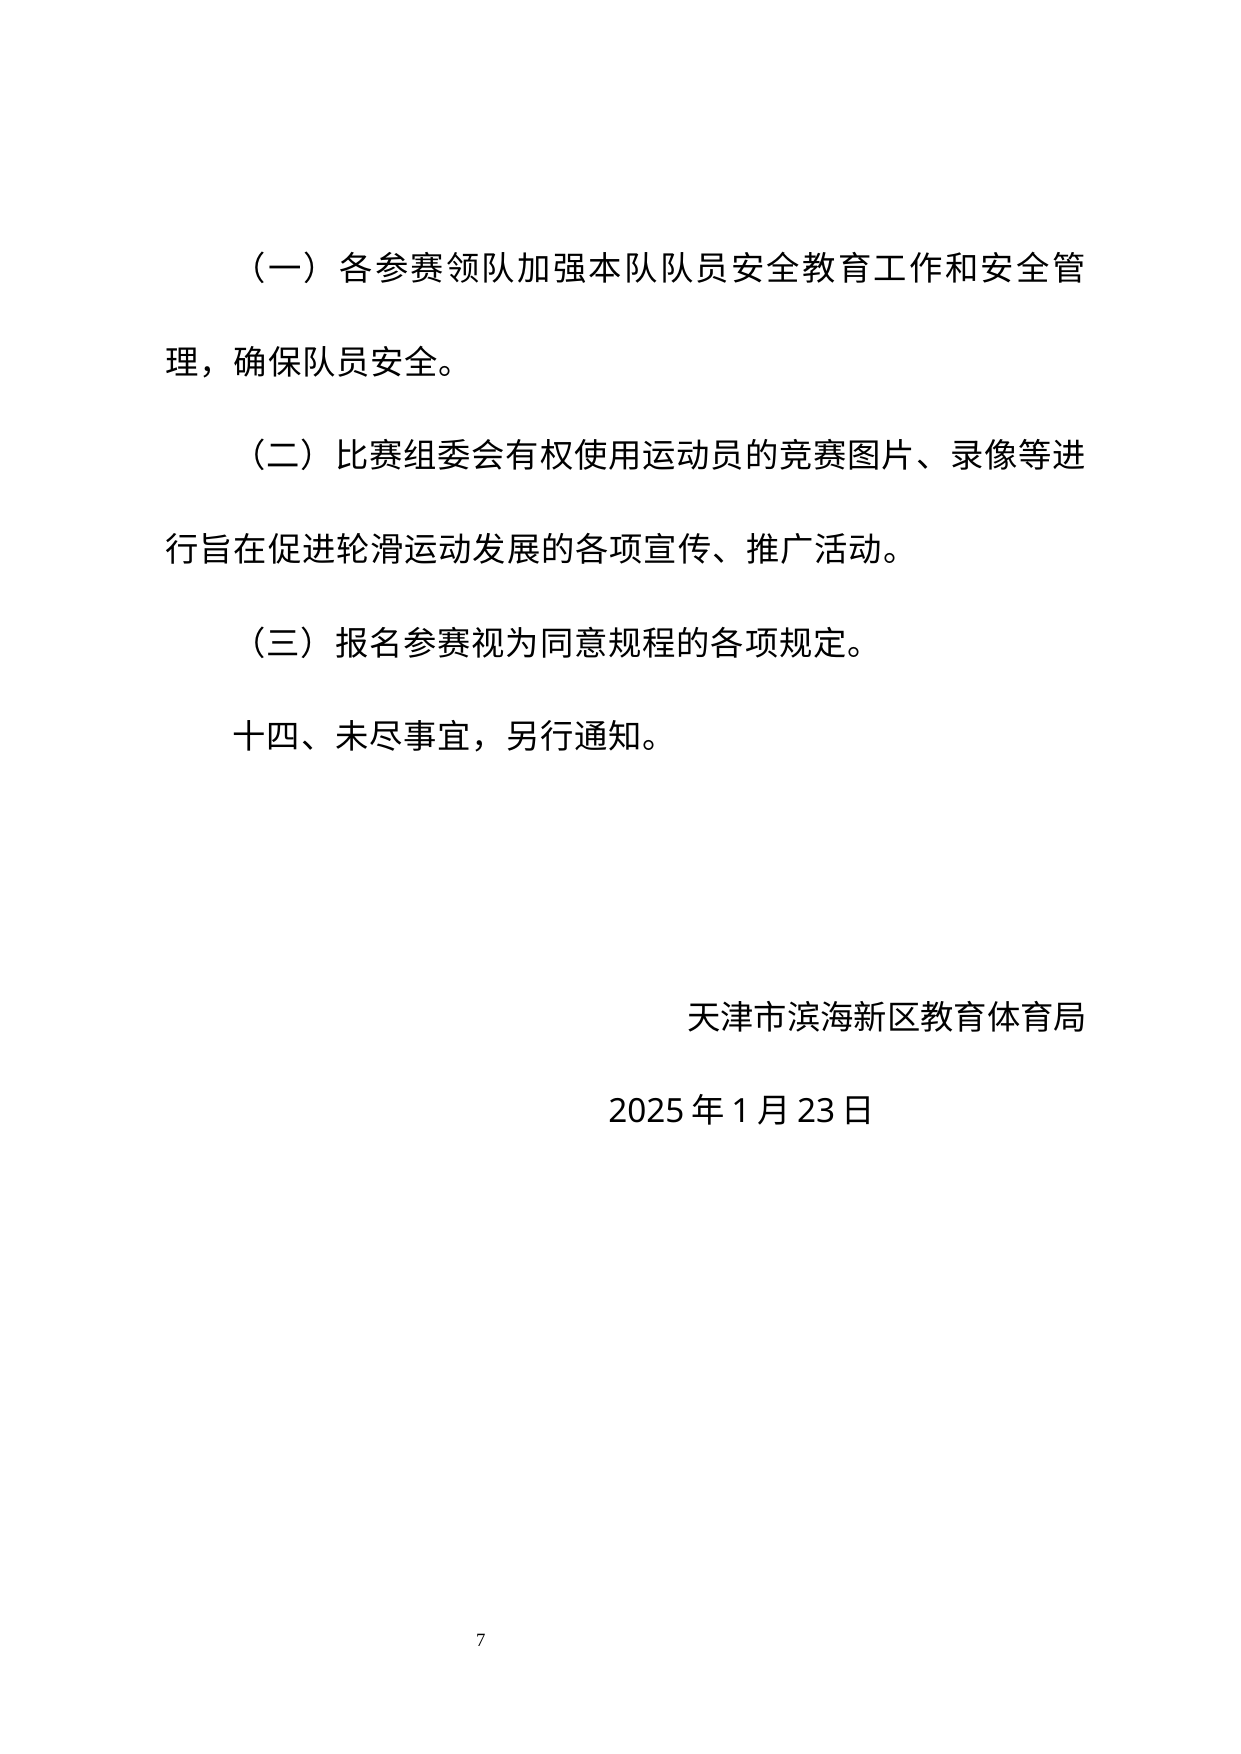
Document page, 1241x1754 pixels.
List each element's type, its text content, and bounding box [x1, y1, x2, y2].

list 2025年1月23日 [165, 1061, 1087, 1155]
text （一）各参赛领队加强本队队员安全教育工作和安全管理，确保队员安全。 [165, 219, 1087, 407]
text 十四、未尽事宜，另行通知。 [165, 687, 1087, 781]
list 天津市滨海新区教育体育局 [165, 968, 1087, 1061]
text （三）报名参赛视为同意规程的各项规定。 [165, 594, 1087, 687]
text （二）比赛组委会有权使用运动员的竞赛图片、录像等进行旨在促进轮滑运动发展的各项宣传、推广活动。 [165, 407, 1087, 594]
